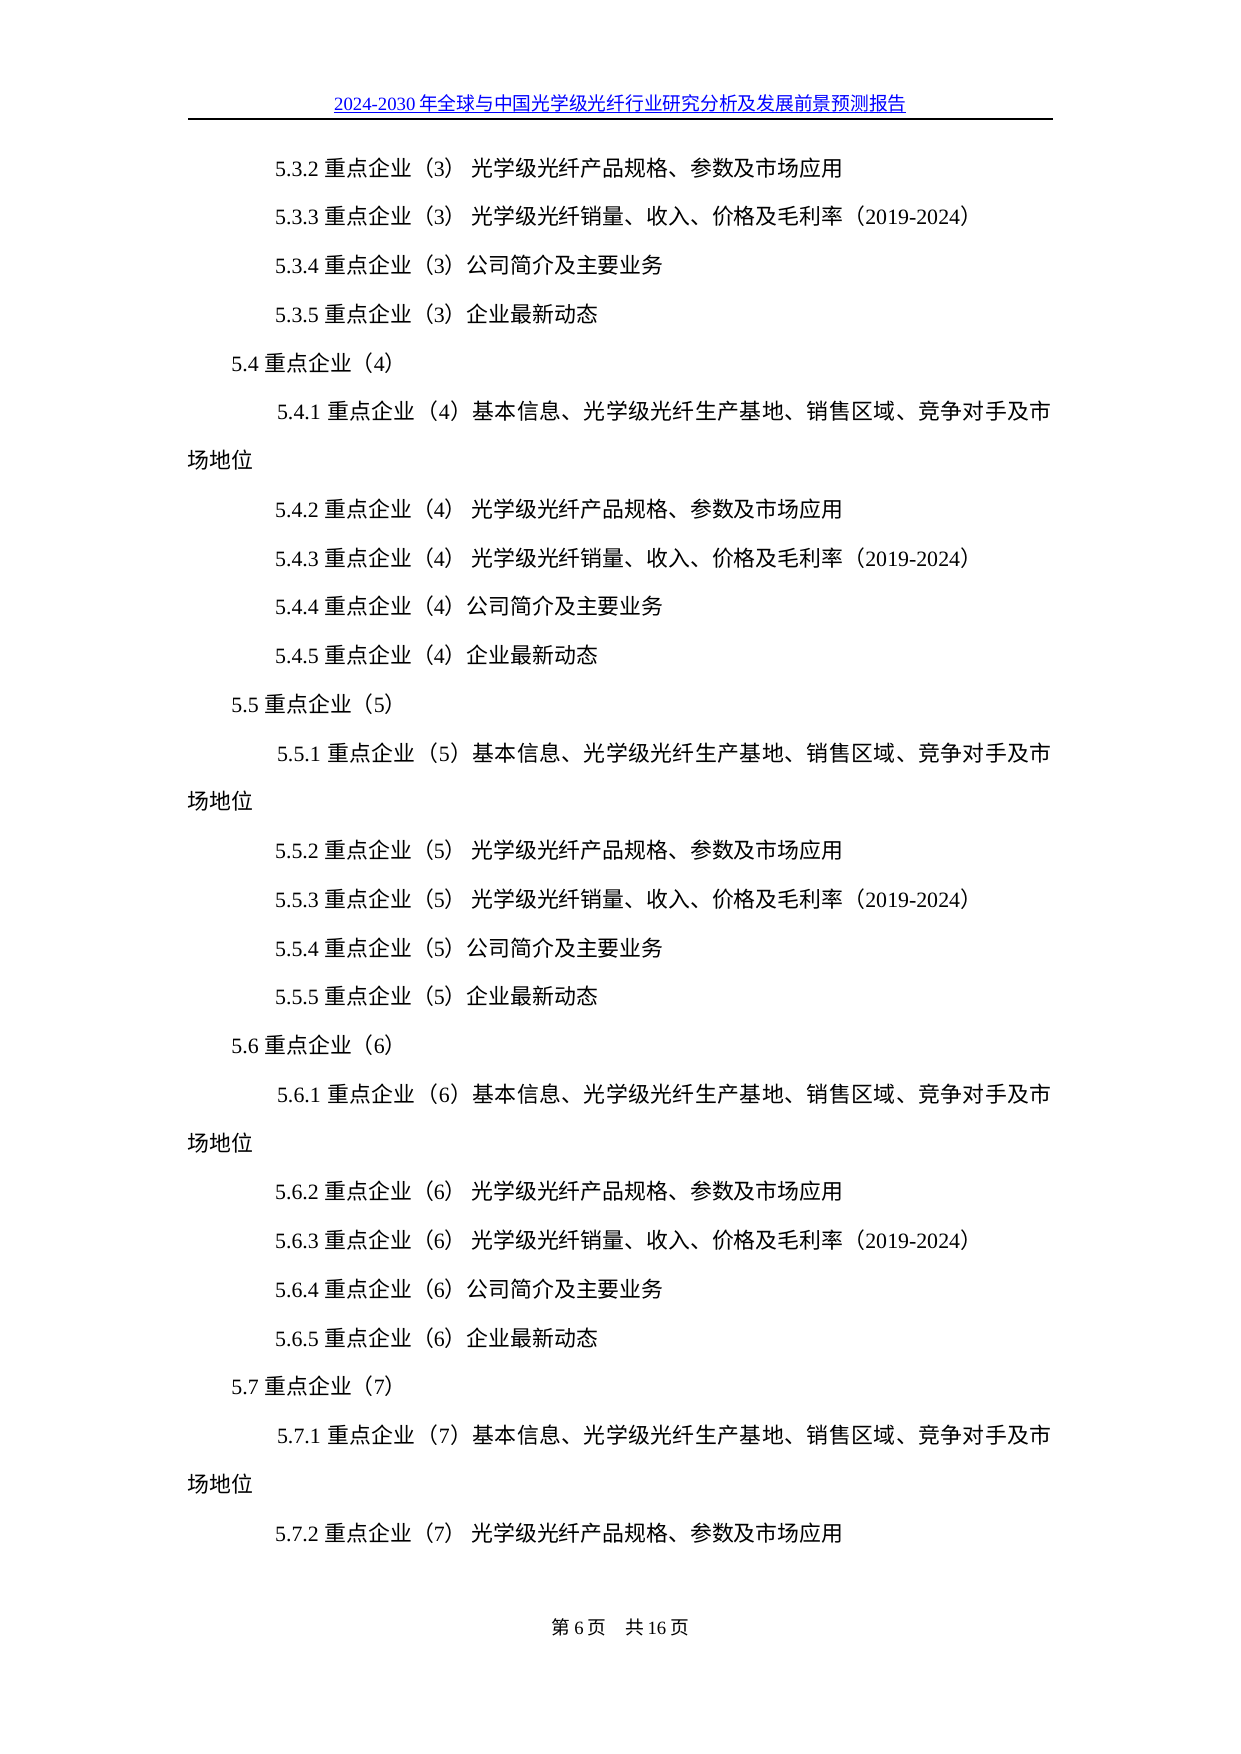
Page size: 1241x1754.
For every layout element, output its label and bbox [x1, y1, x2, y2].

text [187, 150, 1053, 1548]
